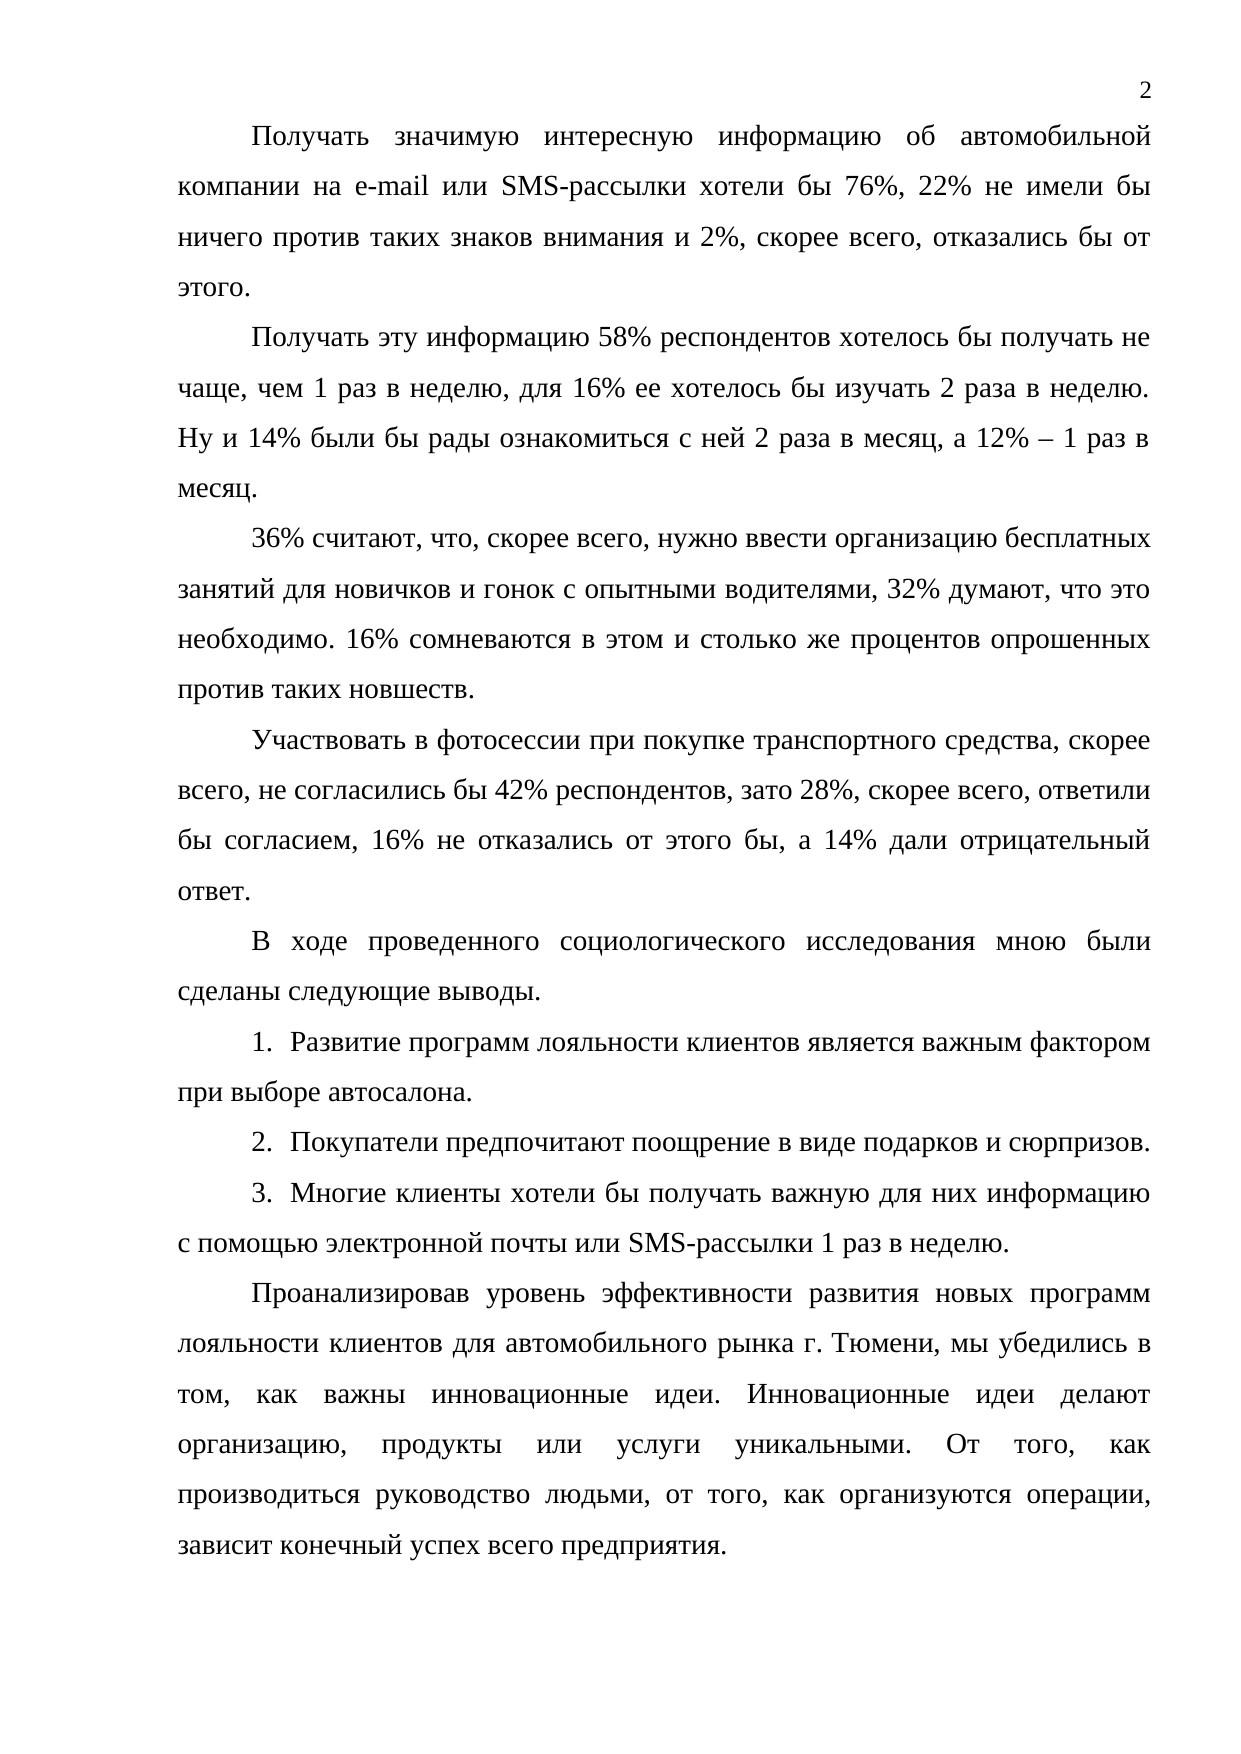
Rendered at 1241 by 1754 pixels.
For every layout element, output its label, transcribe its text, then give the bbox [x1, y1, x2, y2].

text 36% считают, что, скорее всего, нужно ввести организацию бесплатных занятий для новичков и гонок с опытными водителями, 32% думают, что это необходимо. 16% сомневаются в этом и столько же процентов опрошенных против таких новшеств. [177, 521, 1152, 705]
text В ходе проведенного социологического исследования мною были сделаны следующие выводы. [177, 923, 1152, 1007]
text Участвовать в фотосессии при покупке транспортного средства, скорее всего, не согласились бы 42% респондентов, зато 28%, скорее всего, ответили бы согласием, 16% не отказались от этого бы, а 14% дали отрицательный ответ. [177, 722, 1152, 906]
list Многие клиенты хотели бы получать важную для них информацию с помощью электронной почты или SMS-рассылки 1 раз в неделю. [177, 1175, 1152, 1258]
text Проанализировав уровень эффективности развития новых программ лояльности клиентов для автомобильного рынка г. Тюмени, мы убедились в том, как важны инновационные идеи. Инновационные идеи делают организацию, продукты или услуги уникальными. От того, как производиться руководство людьми, от того, как организуются операции, зависит конечный успех всего предприятия. [177, 1275, 1152, 1560]
list Покупатели предпочитают поощрение в виде подарков и сюрпризов. [177, 1124, 1152, 1158]
text Получать эту информацию 58% респондентов хотелось бы получать не чаще, чем 1 раз в неделю, для 16% ее хотелось бы изучать 2 раза в неделю. Ну и 14% были бы рады ознакомиться с ней 2 раза в месяц, а 12% – 1 раз в месяц. [177, 319, 1152, 504]
list Развитие программ лояльности клиентов является важным фактором при выборе автосалона. [177, 1024, 1152, 1108]
text Получать значимую интересную информацию об автомобильной компании на e-mail или SMS-рассылки хотели бы 76%, 22% не имели бы ничего против таких знаков внимания и 2%, скорее всего, отказались бы от этого. [177, 118, 1152, 303]
